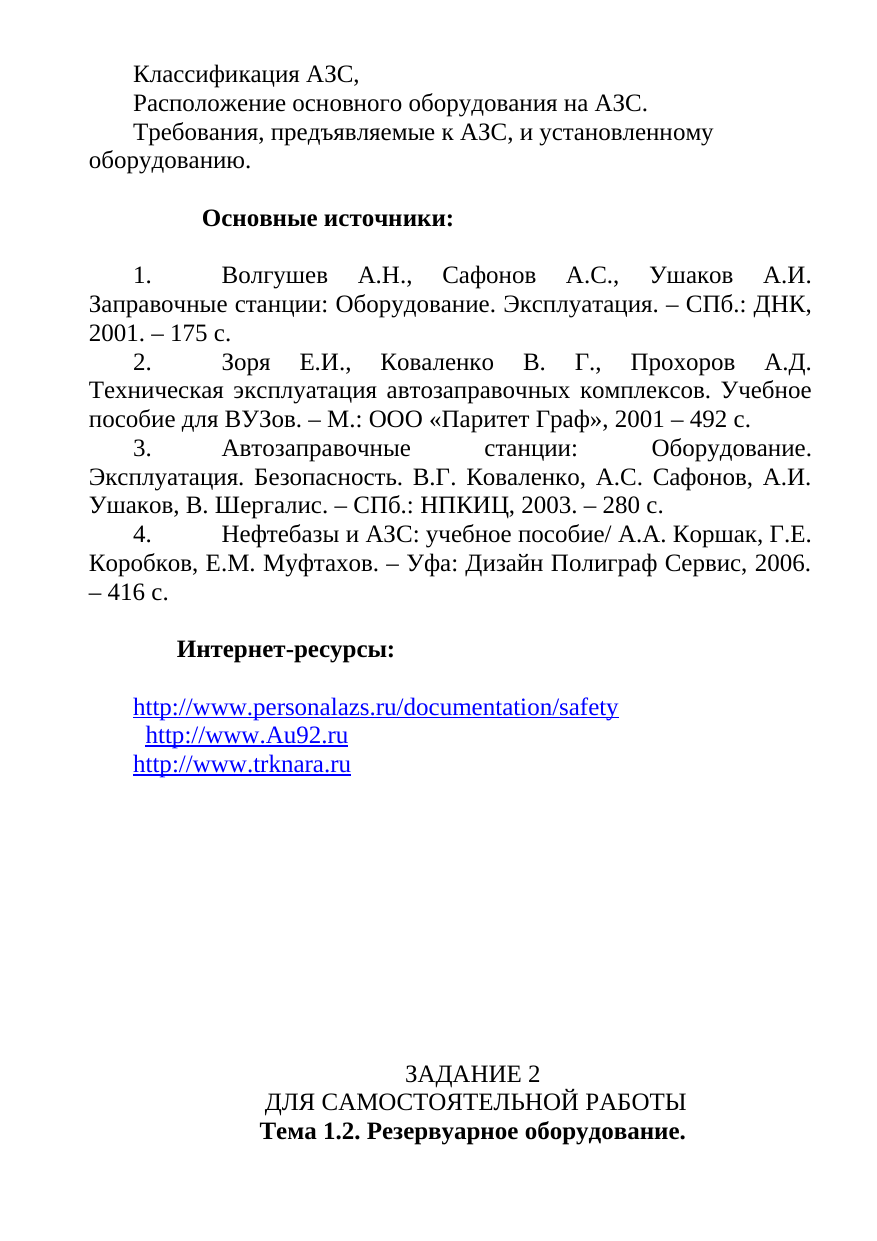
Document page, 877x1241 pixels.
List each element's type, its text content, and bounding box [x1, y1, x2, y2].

text http://www.Au92.ru [89, 720, 812, 749]
text Основные источники: [89, 203, 812, 232]
text ДЛЯ САМОСТОЯТЕЛЬНОЙ РАБОТЫ [89, 1087, 812, 1116]
text Интернет-ресурсы: [89, 634, 812, 663]
list Нефтебазы и АЗС: учебное пособие/ А.А. Коршак, Г.Е. Коробков, Е.М. Муфтахов. – Уфа: Дизайн Полиграф Сервис, 2006. – 416 с. [89, 519, 812, 605]
list Автозаправочные станции: Оборудование. Эксплуатация. Безопасность. В.Г. Коваленко, А.С. Сафонов, А.И. Ушаков, В. Шергалис. – СПб.: НПКИЦ, 2003. – 280 с. [89, 433, 812, 519]
text Расположение основного оборудования на АЗС. [89, 88, 812, 117]
list Зоря Е.И., Коваленко В. Г., Прохоров А.Д. Техническая эксплуатация автозаправочных комплексов. Учебное пособие для ВУЗов. – М.: ООО «Паритет Граф», 2001 – 492 с. [89, 347, 812, 433]
text http://www.personalazs.ru/documentation/safety [89, 692, 812, 720]
text http://www.trknara.ru [89, 749, 812, 778]
text ЗАДАНИЕ 2 [89, 1059, 812, 1087]
list Волгушев А.Н., Сафонов А.С., Ушаков А.И. Заправочные станции: Оборудование. Эксплуатация. – СПб.: ДНК, 2001. – 175 с. [89, 260, 812, 347]
text Классификация АЗС, [89, 59, 812, 88]
text Тема 1.2. Резервуарное оборудование. [89, 1116, 812, 1145]
text Требования, предъявляемые к АЗС, и установленному оборудованию. [89, 117, 812, 174]
